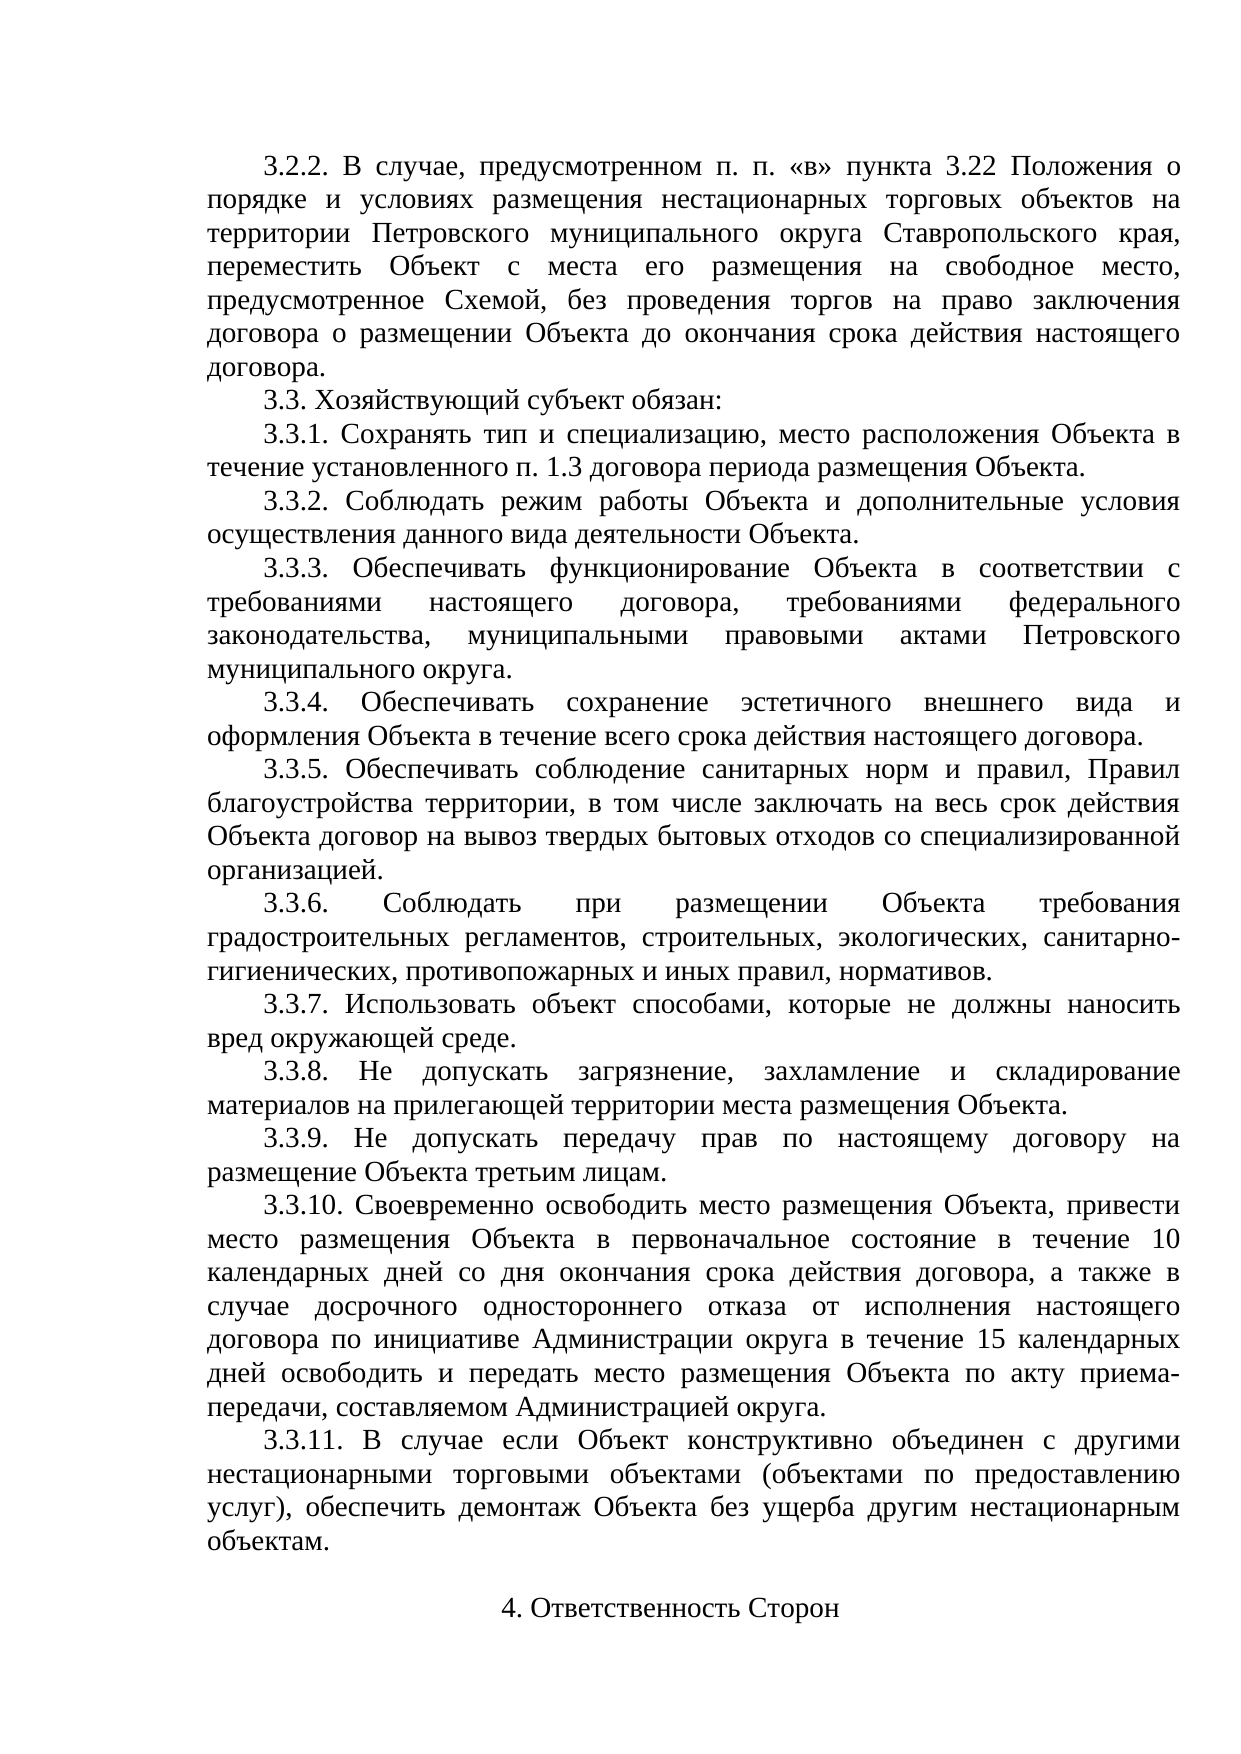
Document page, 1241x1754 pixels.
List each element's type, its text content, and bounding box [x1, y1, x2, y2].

text 3.3.7. Использовать объект способами, которые не должны наносить вред окружающей среде. [207, 986, 1181, 1053]
text 4. Ответственность Сторон [428, 1590, 1181, 1623]
text 3.3.6. Соблюдать при размещении Объекта требования градостроительных регламентов, строительных, экологических, санитарно-гигиенических, противопожарных и иных правил, нормативов. [207, 886, 1181, 986]
text 3.3.4. Обеспечивать сохранение эстетичного внешнего вида и оформления Объекта в течение всего срока действия настоящего договора. [207, 684, 1181, 751]
text 3.3.3. Обеспечивать функционирование Объекта в соответствии с требованиями настоящего договора, требованиями федерального законодательства, муниципальными правовыми актами Петровского муниципального округа. [207, 550, 1181, 684]
text 3.3.8. Не допускать загрязнение, захламление и складирование материалов на прилегающей территории места размещения Объекта. [207, 1053, 1181, 1120]
text 3.2.2. В случае, предусмотренном п. п. «в» пункта 3.22 Положения о порядке и условиях размещения нестационарных торговых объектов на территории Петровского муниципального округа Ставропольского края, переместить Объект с места его размещения на свободное место, предусмотренное Схемой, без проведения торгов на право заключения договора о размещении Объекта до окончания срока действия настоящего договора. [207, 148, 1181, 382]
text 3.3.2. Соблюдать режим работы Объекта и дополнительные условия осуществления данного вида деятельности Объекта. [207, 483, 1181, 550]
text 3.3.11. В случае если Объект конструктивно объединен с другими нестационарными торговыми объектами (объектами по предоставлению услуг), обеспечить демонтаж Объекта без ущерба другим нестационарным объектам. [207, 1422, 1181, 1556]
text 3.3.5. Обеспечивать соблюдение санитарных норм и правил, Правил благоустройства территории, в том числе заключать на весь срок действия Объекта договор на вывоз твердых бытовых отходов со специализированной организацией. [207, 751, 1181, 886]
text 3.3.10. Своевременно освободить место размещения Объекта, привести место размещения Объекта в первоначальное состояние в течение 10 календарных дней со дня окончания срока действия договора, а также в случае досрочного одностороннего отказа от исполнения настоящего договора по инициативе Администрации округа в течение 15 календарных дней освободить и передать место размещения Объекта по акту приема-передачи, составляемом Администрацией округа. [207, 1187, 1181, 1422]
text 3.3.1. Сохранять тип и специализацию, место расположения Объекта в течение установленного п. 1.3 договора периода размещения Объекта. [207, 416, 1181, 483]
text 3.3.9. Не допускать передачу прав по настоящему договору на размещение Объекта третьим лицам. [207, 1120, 1181, 1187]
text 3.3. Хозяйствующий субъект обязан: [207, 382, 1181, 416]
